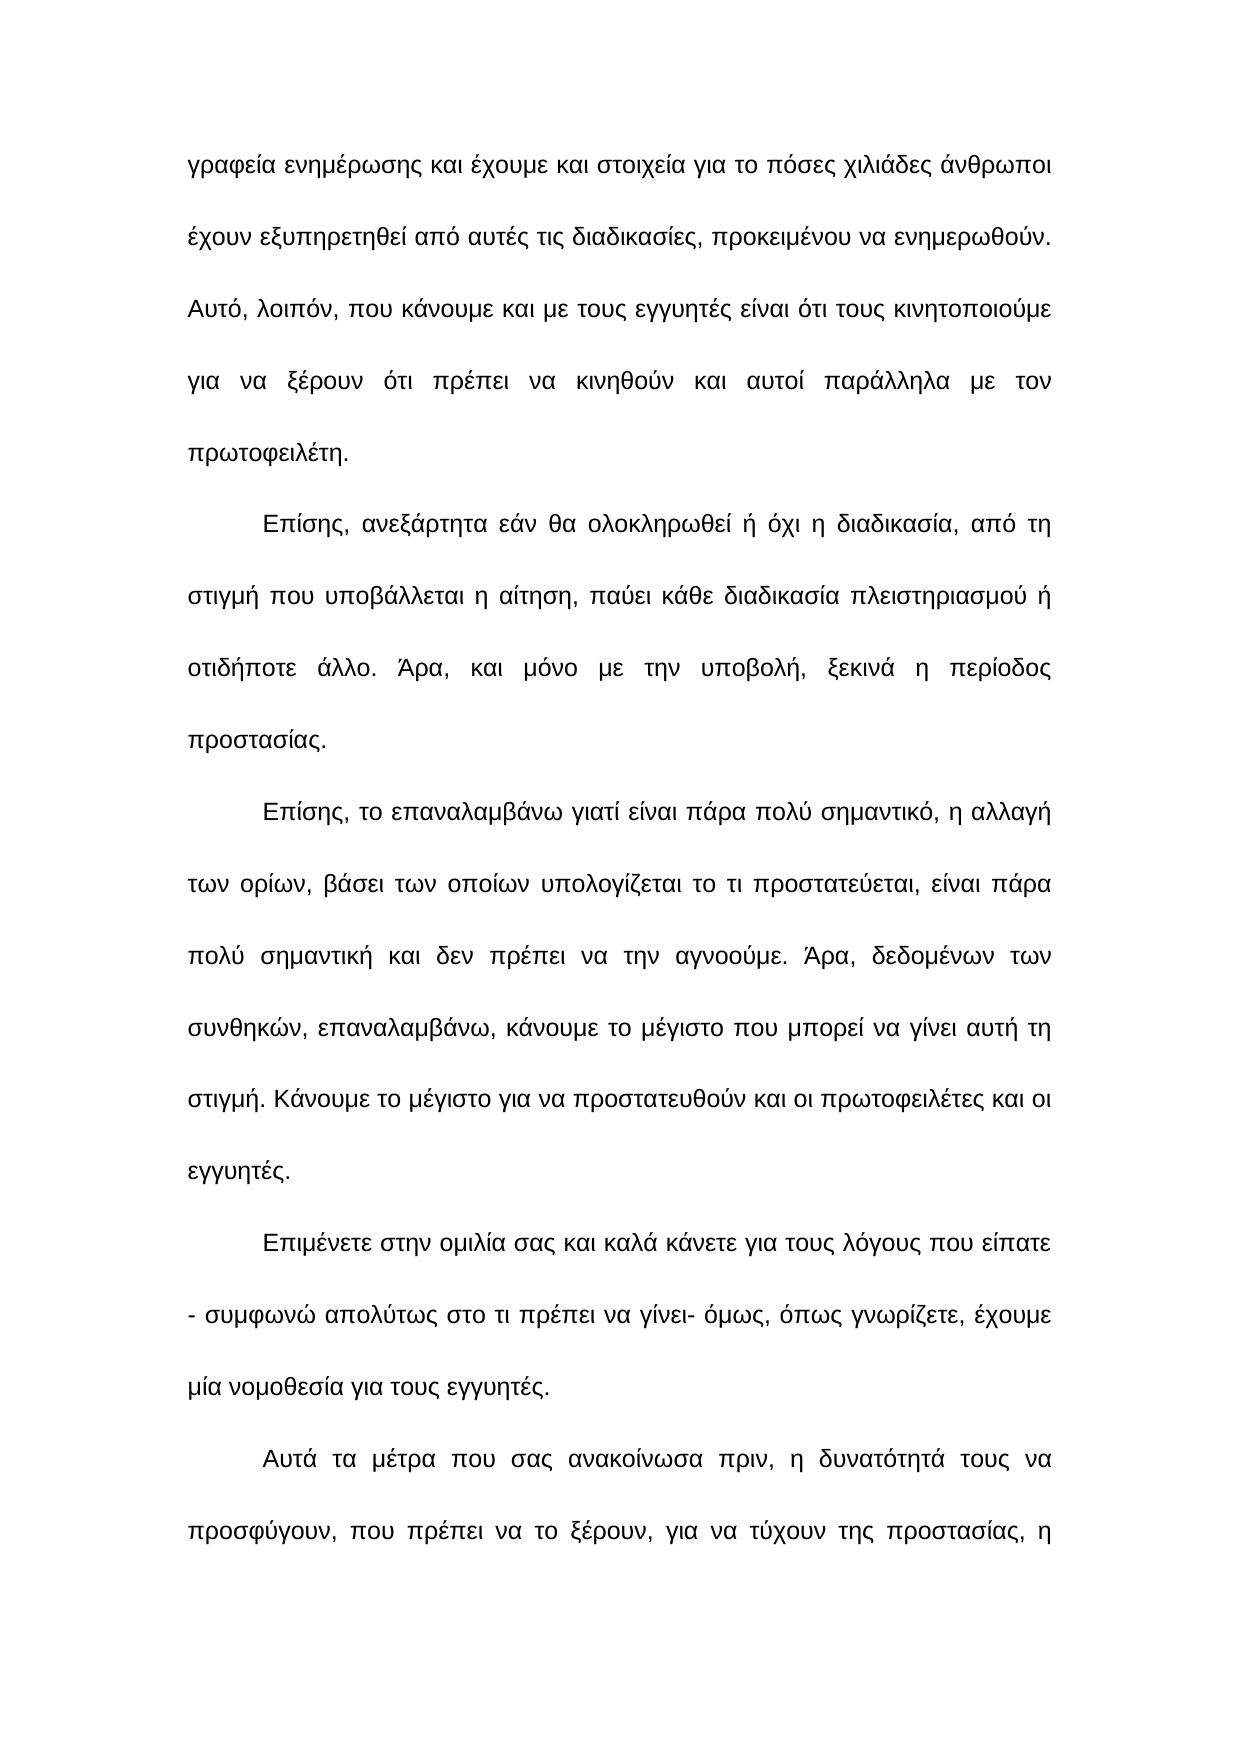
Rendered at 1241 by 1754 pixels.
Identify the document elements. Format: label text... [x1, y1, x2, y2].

text Επίσης, το επαναλαμβάνω γιατί είναι πάρα πολύ σημαντικό, η αλλαγή των ορίων, βάσει των οποίων υπολογίζεται το τι προστατεύεται, είναι πάρα πολύ σημαντική και δεν πρέπει να την αγνοούμε. Άρα, δεδομένων των συνθηκών, επαναλαμβάνω, κάνουμε το μέγιστο που μπορεί να γίνει αυτή τη στιγμή. Κάνουμε το μέγιστο για να προστατευθούν και οι πρωτοφειλέτες και οι εγγυητές. [187, 797, 1053, 1185]
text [187, 150, 1053, 466]
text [187, 1444, 1053, 1544]
text Επίσης, ανεξάρτητα εάν θα ολοκληρωθεί ή όχι η διαδικασία, από τη στιγμή που υποβάλλεται η αίτηση, παύει κάθε διαδικασία πλειστηριασμού ή οτιδήποτε άλλο. Άρα, και μόνο με την υποβολή, ξεκινά η περίοδος προστασίας. [187, 509, 1053, 754]
text Επιμένετε στην ομιλία σας και καλά κάνετε για τους λόγους που είπατε - συμφωνώ απολύτως στο τι πρέπει να γίνει- όμως, όπως γνωρίζετε, έχουμε μία νομοθεσία για τους εγγυητές. [187, 1228, 1053, 1401]
